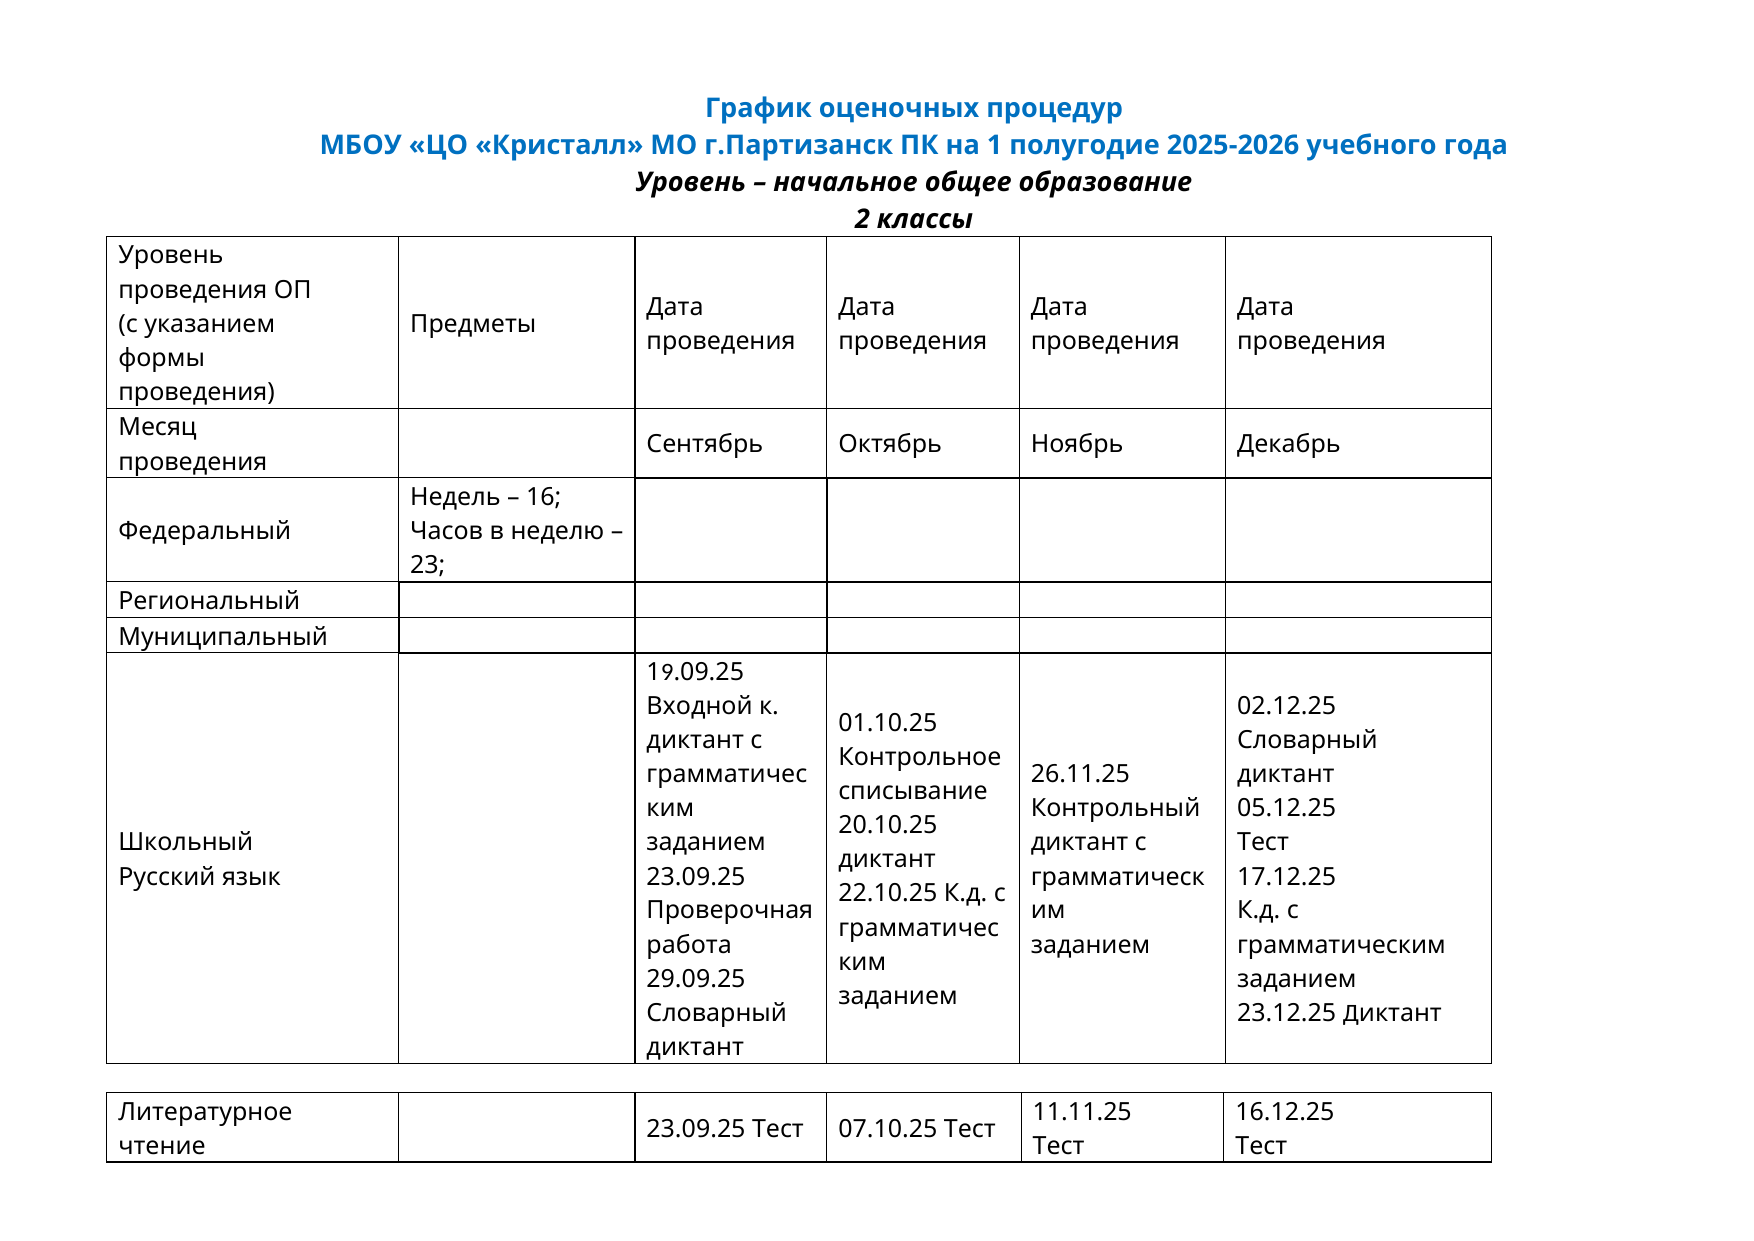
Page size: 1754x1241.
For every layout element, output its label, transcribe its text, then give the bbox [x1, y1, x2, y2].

table_cell [828, 583, 1019, 617]
table_cell [399, 409, 634, 477]
text График оценочных процедур [118, 89, 1709, 126]
table_cell [1226, 618, 1491, 652]
table_cell Недель – 16; Часов в неделю – 23; [399, 478, 634, 581]
table_cell 26.11.25 Контрольный диктант с грамматическим заданием [1020, 654, 1225, 1062]
table_cell [828, 479, 1019, 581]
table_cell [636, 479, 826, 581]
table_cell [1020, 583, 1225, 617]
table_header 11.11.25 Тест [1022, 1093, 1223, 1161]
table_header Литературное чтение [107, 1093, 398, 1161]
table_cell [399, 654, 634, 1062]
table_cell [1020, 618, 1225, 652]
table_header Дата проведения [827, 237, 1019, 407]
table_header [399, 1093, 634, 1161]
table_header 23.09.25 Тест [636, 1093, 826, 1161]
table_header Дата проведения [1020, 237, 1225, 407]
table_header 16.12.25 Тест [1224, 1093, 1491, 1161]
table_cell [400, 618, 634, 652]
table_cell Октябрь [827, 409, 1019, 477]
table_cell [636, 618, 826, 652]
table_header Предметы [399, 237, 634, 407]
table_cell 02.12.25 Словарный диктант 05.12.25 Тест 17.12.25 К.д. с грамматическим заданием 23.12.25 Диктант [1226, 654, 1491, 1062]
table_cell 19.09.25 Входной к. диктант с грамматическим заданием 23.09.25 Проверочная работа 29.09.25 Словарный диктант [636, 654, 826, 1062]
table_cell Муниципальный [107, 618, 398, 652]
table_cell [636, 583, 826, 617]
table_cell Сентябрь [636, 409, 826, 477]
table_header Дата проведения [636, 237, 826, 407]
table_header Уровень проведения ОП (с указанием формы проведения) [107, 237, 398, 407]
table_cell Ноябрь [1020, 409, 1225, 477]
text МБОУ «ЦО «Кристалл» МО г.Партизанск ПК на 1 полугодие 2025-2026 учебного года Уровень – начальное общее образование 2 классы [118, 126, 1709, 236]
table_cell [1020, 479, 1225, 581]
table_cell Региональный [107, 582, 398, 617]
table_cell Декабрь [1226, 409, 1491, 477]
table_cell [1226, 583, 1491, 617]
table_cell [1226, 479, 1491, 581]
table_header Дата проведения [1226, 237, 1491, 407]
table_cell 01.10.25 Контрольное списывание 20.10.25 диктант 22.10.25 К.д. с грамматическим заданием [827, 654, 1019, 1062]
table_cell [828, 618, 1019, 652]
table_cell Федеральный [107, 478, 398, 581]
table_cell Месяц проведения [107, 409, 398, 477]
table_header 07.10.25 Тест [827, 1093, 1021, 1161]
table_cell Школьный Русский язык [107, 653, 398, 1062]
table_cell [400, 583, 634, 617]
